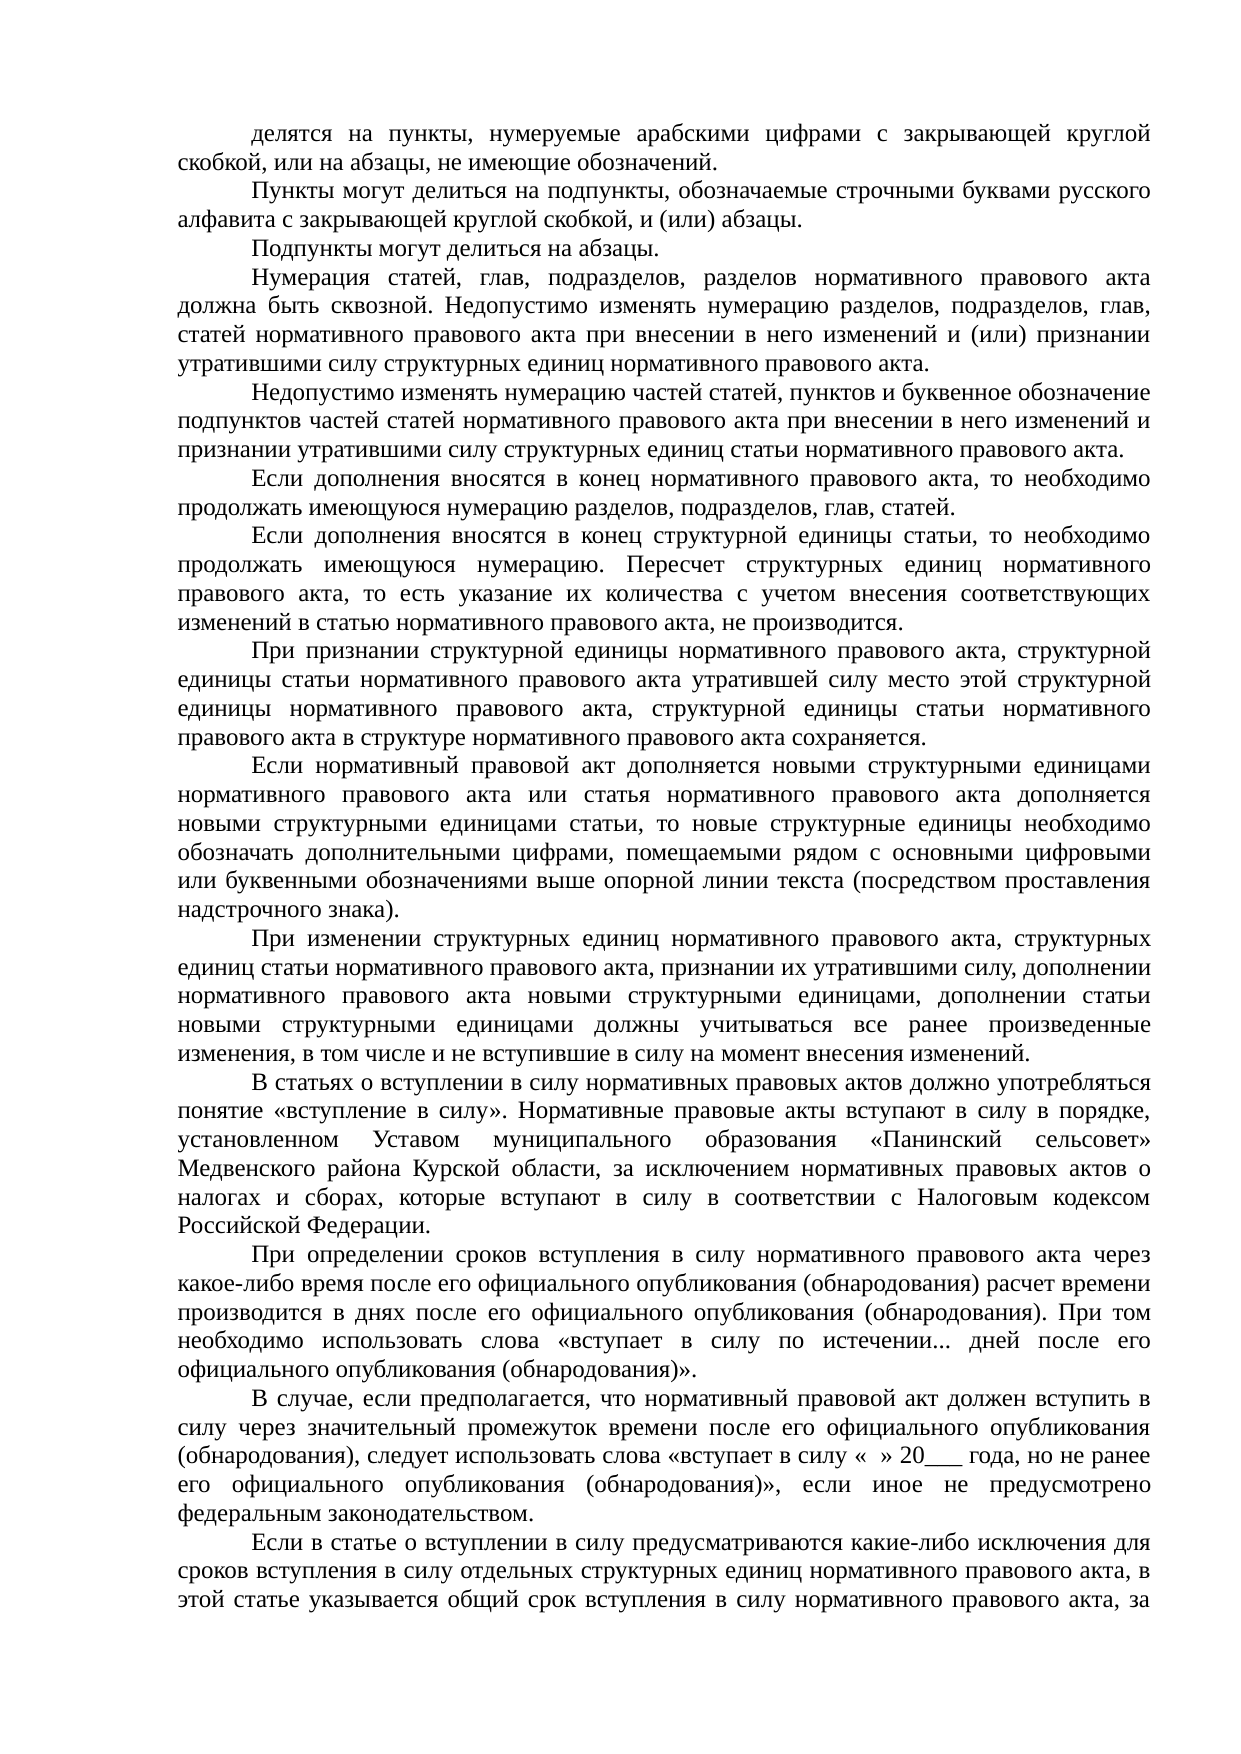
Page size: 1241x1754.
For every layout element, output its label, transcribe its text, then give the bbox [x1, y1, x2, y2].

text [177, 1527, 1152, 1613]
text В статьях о вступлении в силу нормативных правовых актов должно употребляться понятие «вступление в силу». Нормативные правовые акты вступают в силу в порядке, установленном Уставом муниципального образования «Панинский сельсовет» Медвенского района Курской области, за исключением нормативных правовых актов о налогах и сборах, которые вступают в силу в соответствии с Налоговым кодексом Российской Федерации. [177, 1067, 1152, 1239]
text При изменении структурных единиц нормативного правового акта, структурных единиц статьи нормативного правового акта, признании их утратившими силу, дополнении нормативного правового акта новыми структурными единицами, дополнении статьи новыми структурными единицами должны учитываться все ранее произведенные изменения, в том числе и не вступившие в силу на момент внесения изменений. [177, 923, 1152, 1067]
text Подпункты могут делиться на абзацы. [177, 233, 1152, 262]
text Недопустимо изменять нумерацию частей статей, пунктов и буквенное обозначение подпунктов частей статей нормативного правового акта при внесении в него изменений и признании утратившими силу структурных единиц статьи нормативного правового акта. [177, 377, 1152, 463]
text Если дополнения вносятся в конец структурной единицы статьи, то необходимо продолжать имеющуюся нумерацию. Пересчет структурных единиц нормативного правового акта, то есть указание их количества с учетом внесения соответствующих изменений в статью нормативного правового акта, не производится. [177, 521, 1152, 636]
text делятся на пункты, нумеруемые арабскими цифрами с закрывающей круглой скобкой, или на абзацы, не имеющие обозначений. [177, 118, 1152, 176]
text При определении сроков вступления в силу нормативного правового акта через какое-либо время после его официального опубликования (обнародования) расчет времени производится в днях после его официального опубликования (обнародования). При том необходимо использовать слова «вступает в силу по истечении... дней после его официального опубликования (обнародования)». [177, 1239, 1152, 1383]
text Если дополнения вносятся в конец нормативного правового акта, то необходимо продолжать имеющуюся нумерацию разделов, подразделов, глав, статей. [177, 463, 1152, 521]
text Пункты могут делиться на подпункты, обозначаемые строчными буквами русского алфавита с закрывающей круглой скобкой, и (или) абзацы. [177, 176, 1152, 233]
text В случае, если предполагается, что нормативный правовой акт должен вступить в силу через значительный промежуток времени после его официального опубликования (обнародования), следует использовать слова «вступает в силу « » 20___ года, но не ранее его официального опубликования (обнародования)», если иное не предусмотрено федеральным законодательством. [177, 1383, 1152, 1527]
text Если нормативный правовой акт дополняется новыми структурными единицами нормативного правового акта или статья нормативного правового акта дополняется новыми структурными единицами статьи, то новые структурные единицы необходимо обозначать дополнительными цифрами, помещаемыми рядом с основными цифровыми или буквенными обозначениями выше опорной линии текста (посредством проставления надстрочного знака). [177, 751, 1152, 923]
text При признании структурной единицы нормативного правового акта, структурной единицы статьи нормативного правового акта утратившей силу место этой структурной единицы нормативного правового акта, структурной единицы статьи нормативного правового акта в структуре нормативного правового акта сохраняется. [177, 636, 1152, 751]
text Нумерация статей, глав, подразделов, разделов нормативного правового акта должна быть сквозной. Недопустимо изменять нумерацию разделов, подразделов, глав, статей нормативного правового акта при внесении в него изменений и (или) признании утратившими силу структурных единиц нормативного правового акта. [177, 262, 1152, 377]
